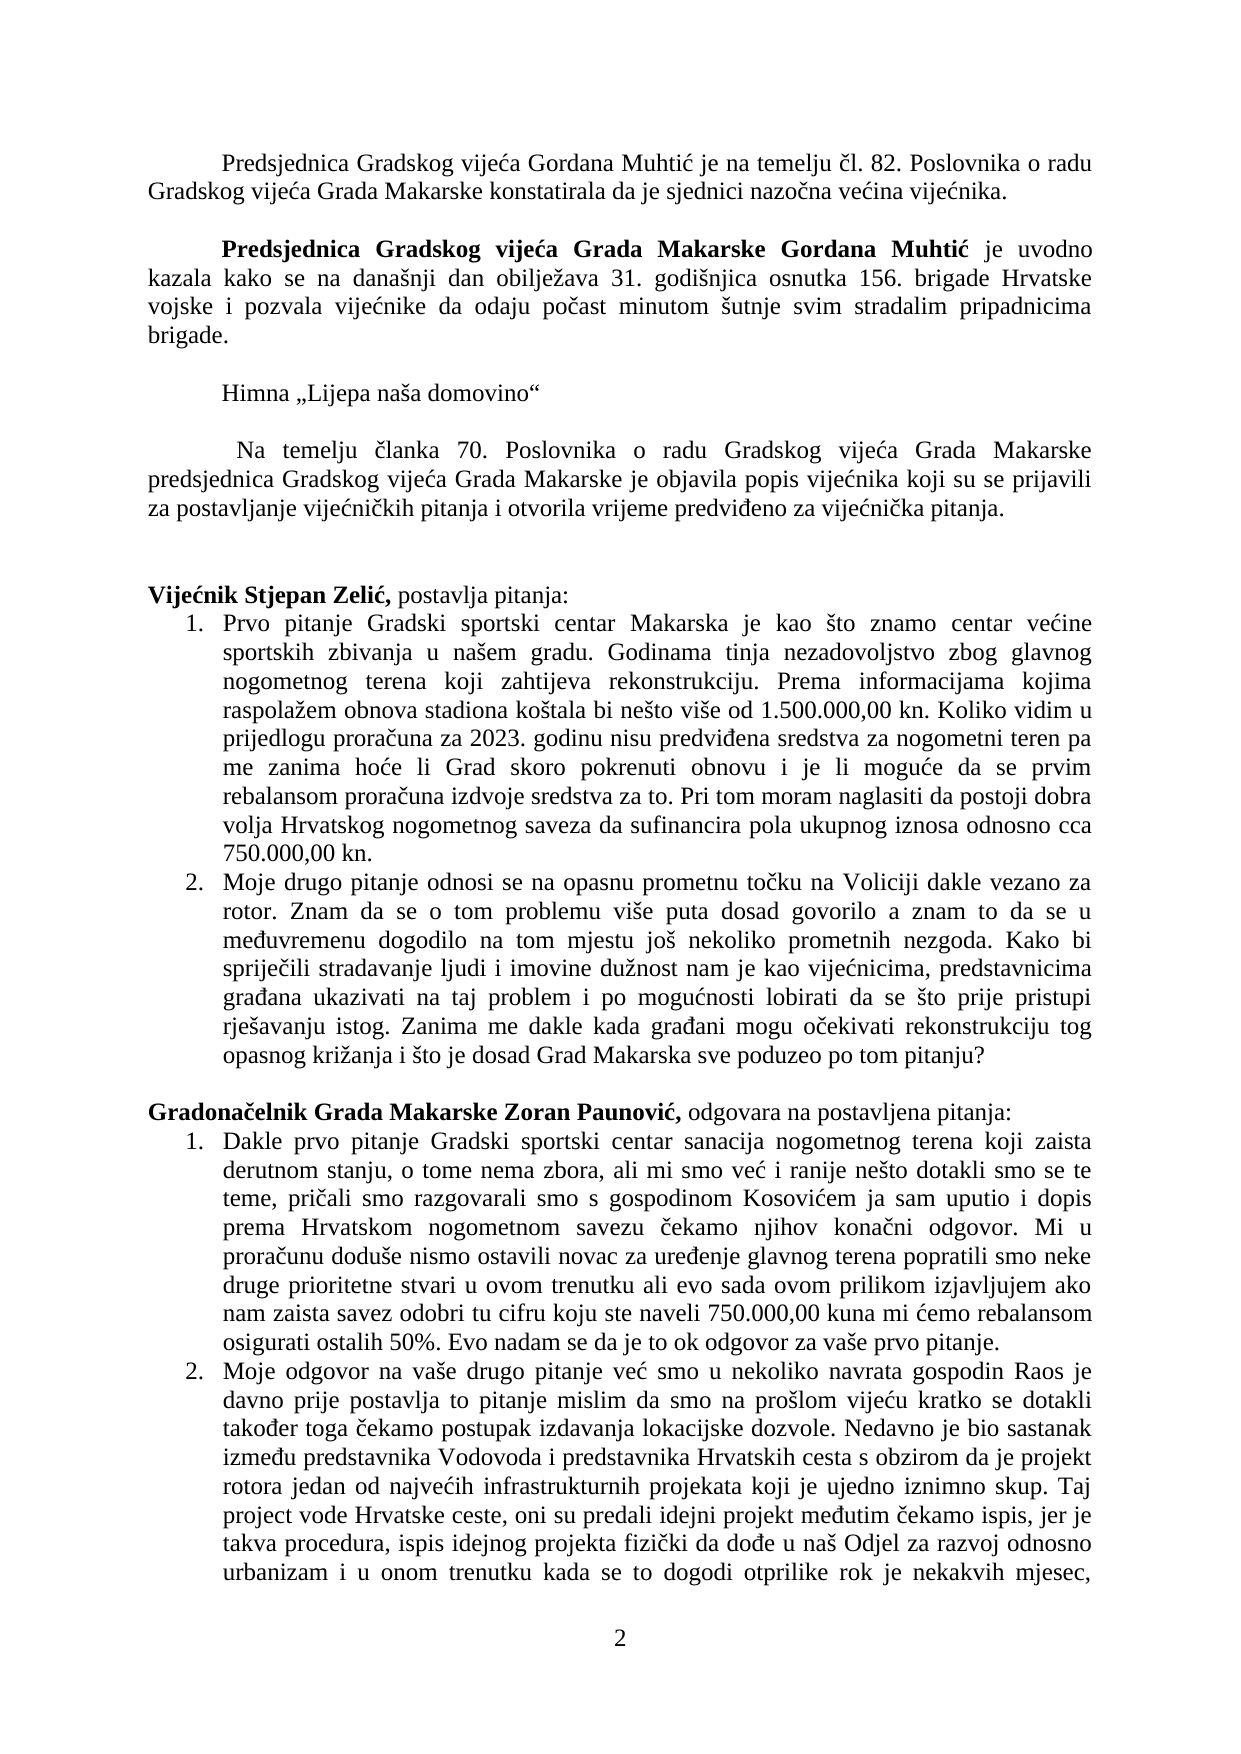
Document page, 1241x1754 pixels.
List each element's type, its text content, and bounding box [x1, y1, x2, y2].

list Dakle prvo pitanje Gradski sportski centar sanacija nogometnog terena koji zaista derutnom stanju, o tome nema zbora, ali mi smo već i ranije nešto dotakli smo se te teme, pričali smo razgovarali smo s gospodinom Kosovićem ja sam uputio i dopis prema Hrvatskom nogometnom savezu čekamo njihov konačni odgovor. Mi u proračunu doduše nismo ostavili novac za uređenje glavnog terena popratili smo neke druge prioritetne stvari u ovom trenutku ali evo sada ovom prilikom izjavljujem ako nam zaista savez odobri tu cifru koju ste naveli 750.000,00 kuna mi ćemo rebalansom osigurati ostalih 50%. Evo nadam se da je to ok odgovor za vaše prvo pitanje. [185, 1126, 1093, 1356]
text Himna „Lijepa naša domovino“ [148, 378, 1093, 406]
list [185, 1356, 1093, 1586]
text Predsjednica Gradskog vijeća Grada Makarske Gordana Muhtić je uvodno kazala kako se na današnji dan obilježava 31. godišnjica osnutka 156. brigade Hrvatske vojske i pozvala vijećnike da odaju počast minutom šutnje svim stradalim pripadnicima brigade. [148, 234, 1093, 349]
list Prvo pitanje Gradski sportski centar Makarska je kao što znamo centar većine sportskih zbivanja u našem gradu. Godinama tinja nezadovoljstvo zbog glavnog nogometnog terena koji zahtijeva rekonstrukciju. Prema informacijama kojima raspolažem obnova stadiona koštala bi nešto više od 1.500.000,00 kn. Koliko vidim u prijedlogu proračuna za 2023. godinu nisu predviđena sredstva za nogometni teren pa me zanima hoće li Grad skoro pokrenuti obnovu i je li moguće da se prvim rebalansom proračuna izdvoje sredstva za to. Pri tom moram naglasiti da postoji dobra volja Hrvatskog nogometnog saveza da sufinancira pola ukupnog iznosa odnosno cca 750.000,00 kn. [185, 608, 1093, 867]
text Predsjednica Gradskog vijeća Gordana Muhtić je na temelju čl. 82. Poslovnika o radu Gradskog vijeća Grada Makarske konstatirala da je sjednici nazočna većina vijećnika. [148, 148, 1093, 205]
text Na temelju članka 70. Poslovnika o radu Gradskog vijeća Grada Makarske predsjednica Gradskog vijeća Grada Makarske je objavila popis vijećnika koji su se prijavili za postavljanje vijećničkih pitanja i otvorila vrijeme predviđeno za vijećnička pitanja. [148, 436, 1093, 522]
text Gradonačelnik Grada Makarske Zoran Paunović, odgovara na postavljena pitanja: [148, 1097, 1093, 1126]
text Vijećnik Stjepan Zelić, postavlja pitanja: [148, 580, 1093, 608]
list Moje drugo pitanje odnosi se na opasnu prometnu točku na Voliciji dakle vezano za rotor. Znam da se o tom problemu više puta dosad govorilo a znam to da se u međuvremenu dogodilo na tom mjestu još nekoliko prometnih nezgoda. Kako bi spriječili stradavanje ljudi i imovine dužnost nam je kao vijećnicima, predstavnicima građana ukazivati na taj problem i po mogućnosti lobirati da se što prije pristupi rješavanju istog. Zanima me dakle kada građani mogu očekivati rekonstrukciju tog opasnog križanja i što je dosad Grad Makarska sve poduzeo po tom pitanju? [185, 867, 1093, 1068]
